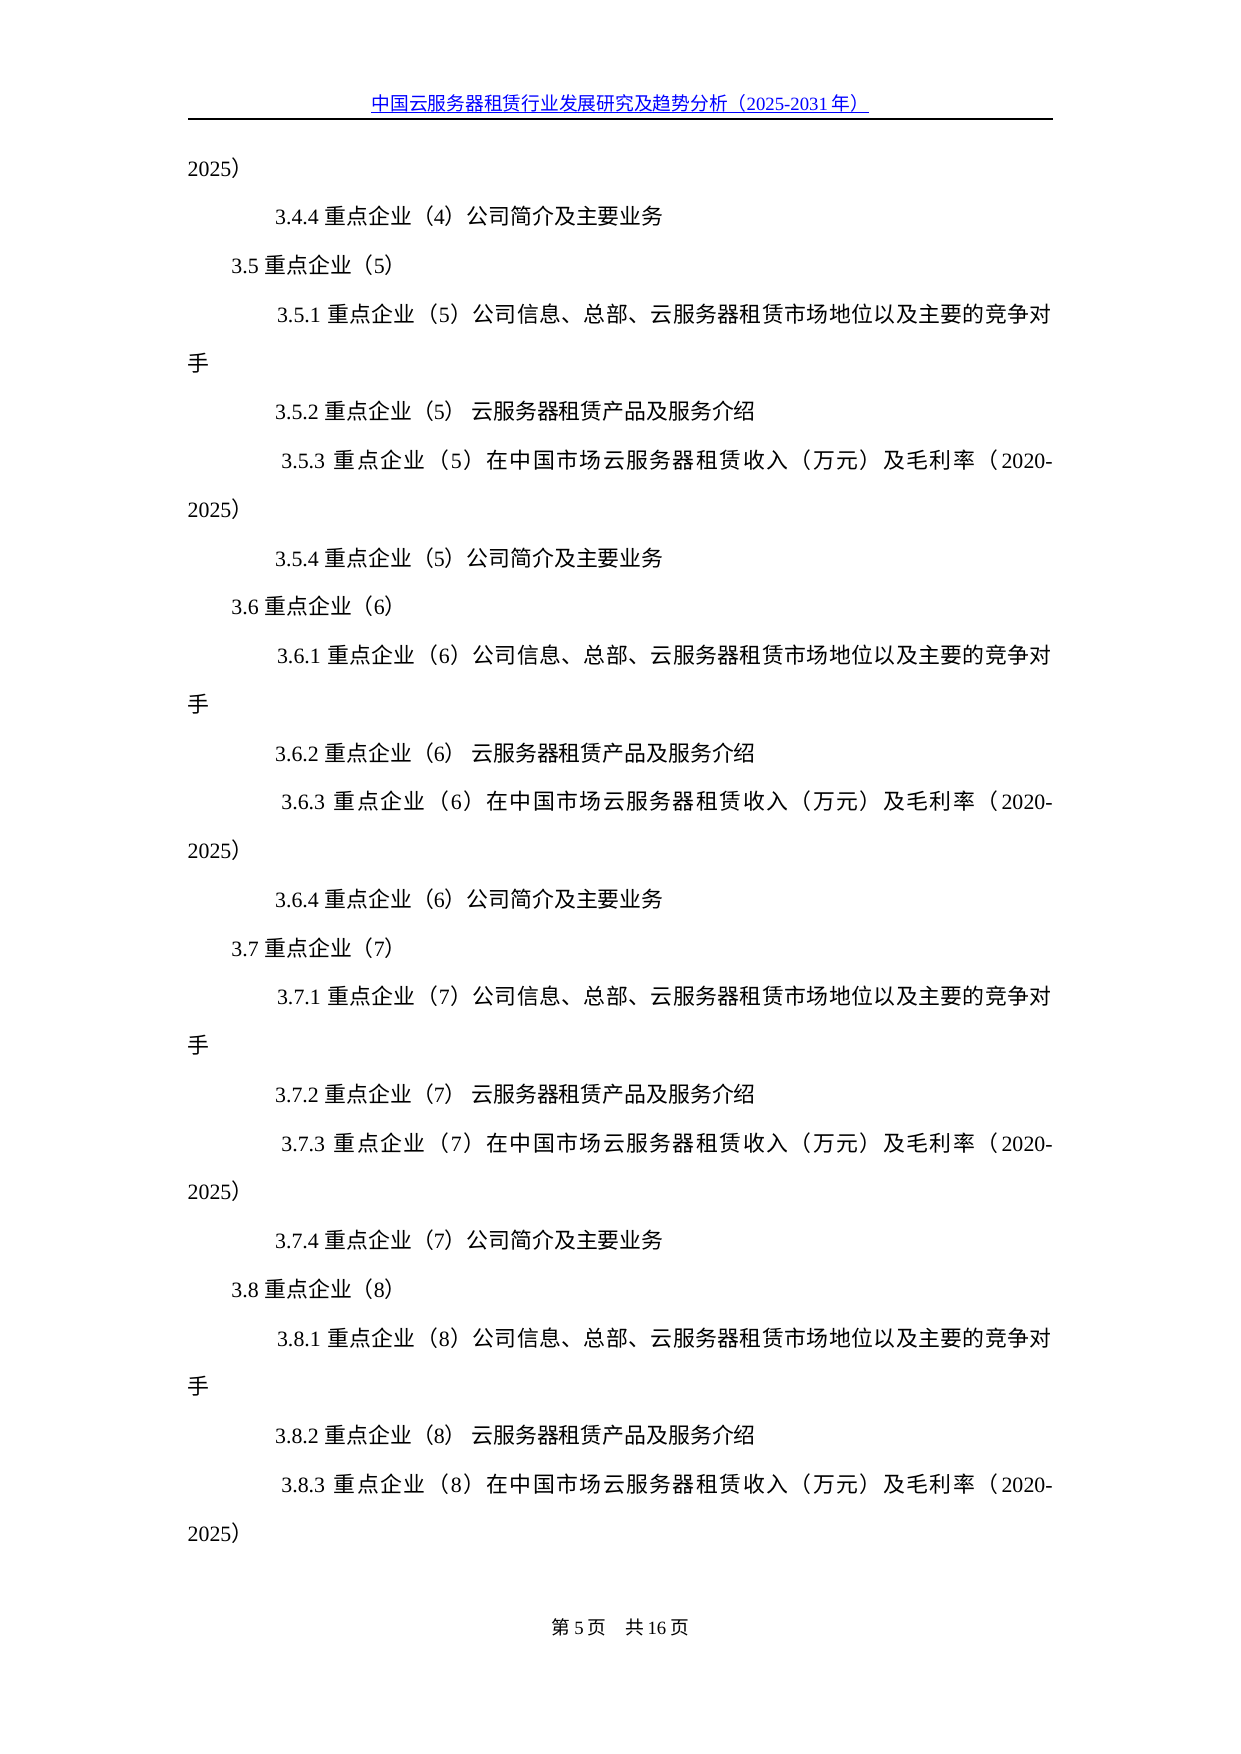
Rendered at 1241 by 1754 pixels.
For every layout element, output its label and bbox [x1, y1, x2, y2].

text [187, 150, 1053, 1548]
